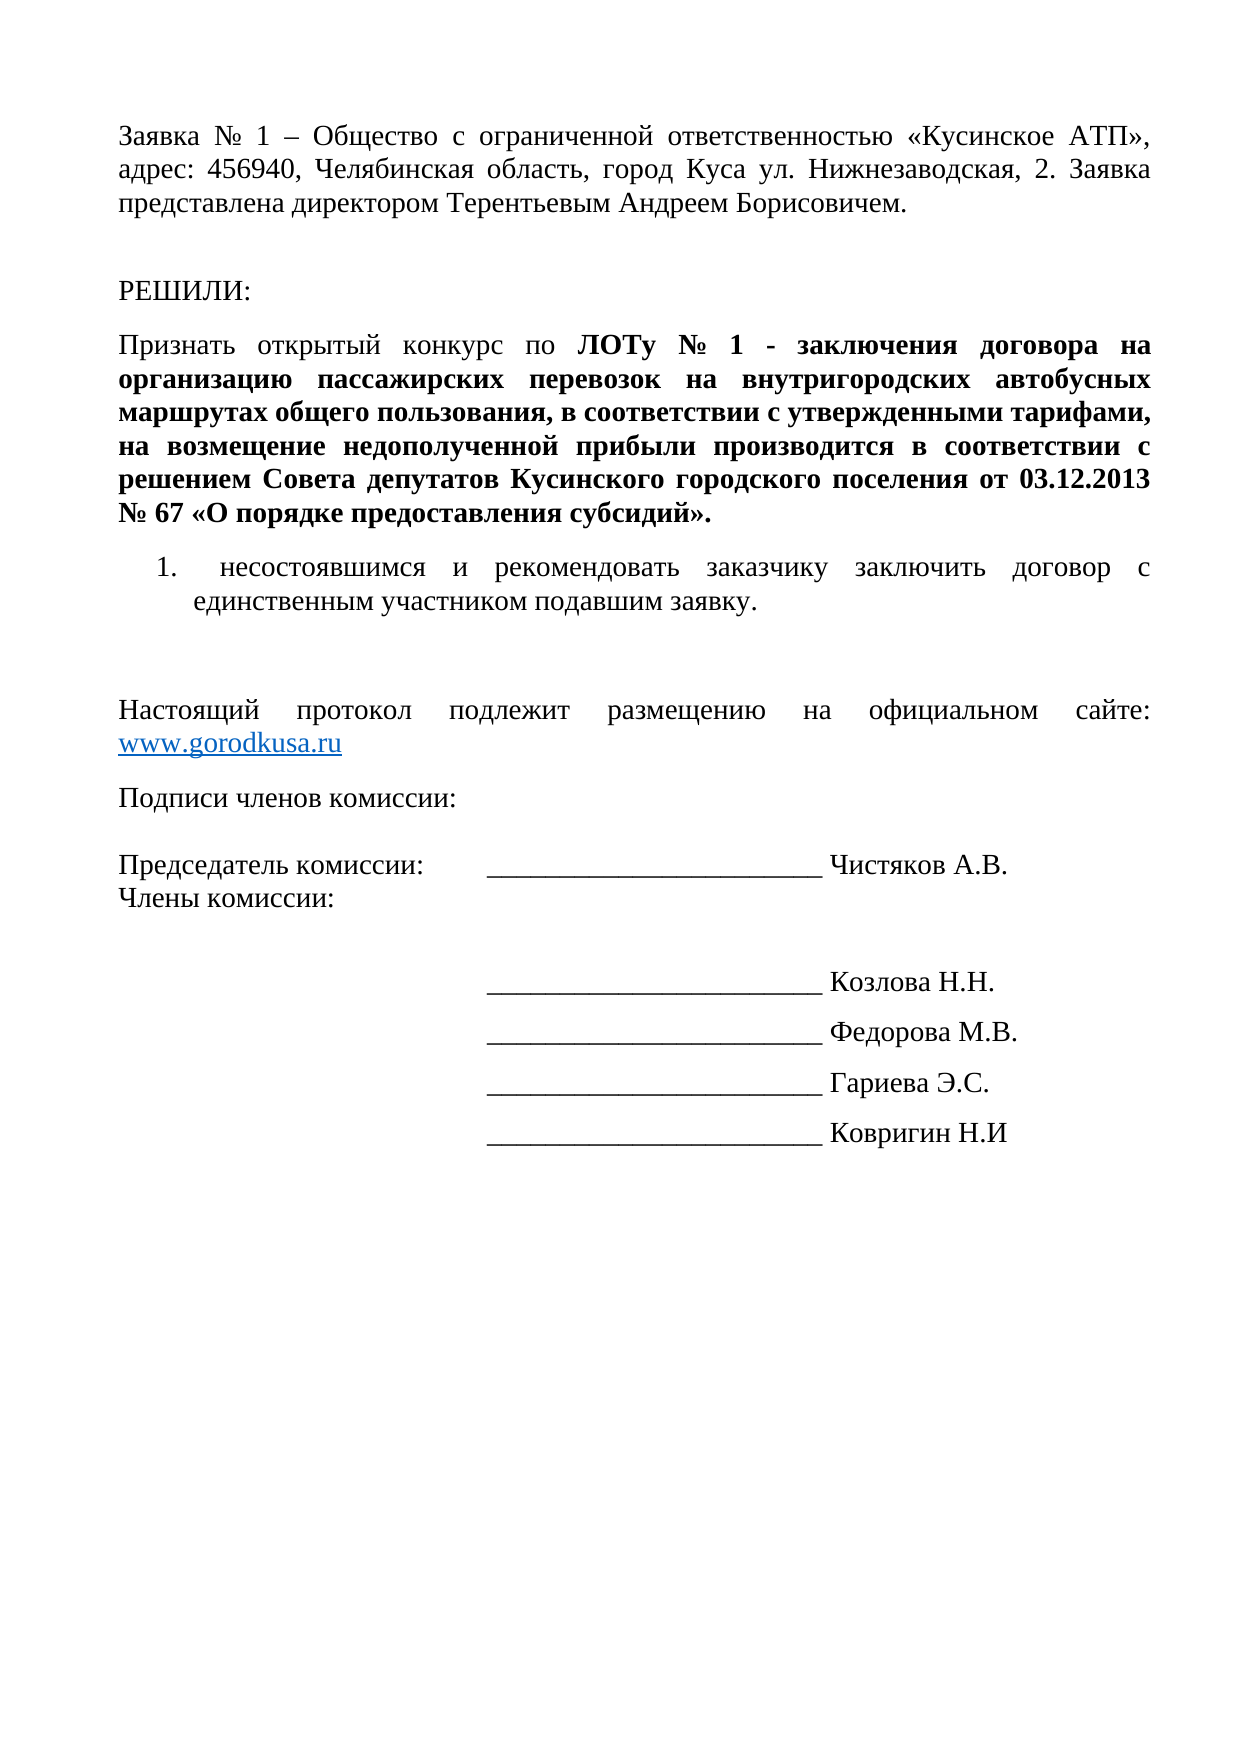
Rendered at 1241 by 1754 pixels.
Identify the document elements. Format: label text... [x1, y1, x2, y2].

text _______________________ Ковригин Н.И [413, 1115, 1152, 1149]
text Члены комиссии: [118, 880, 1152, 914]
text Председатель комиссии: _______________________ Чистяков А.В. [118, 847, 1152, 880]
text _______________________ Козлова Н.Н. [118, 964, 1152, 998]
text Настоящий протокол подлежит размещению на официальном сайте: www.gorodkusa.ru [118, 692, 1152, 759]
text РЕШИЛИ: [118, 273, 1152, 307]
text Заявка № 1 – Общество с ограниченной ответственностью «Кусинское АТП», адрес: 456940, Челябинская область, город Куса ул. Нижнезаводская, 2. Заявка представлена директором Терентьевым Андреем Борисовичем. [118, 118, 1152, 219]
text _______________________ Гариева Э.С. [413, 1065, 1152, 1098]
text _______________________ Федорова М.В. [118, 1014, 1152, 1048]
list несостоявшимся и рекомендовать заказчику заключить договор с единственным участником подавшим заявку. [156, 549, 1152, 617]
text Признать открытый конкурс по ЛОТу № 1 - заключения договора на организацию пассажирских перевозок на внутригородских автобусных маршрутах общего пользования, в соответствии с утвержденными тарифами, на возмещение недополученной прибыли производится в соответствии с решением Совета депутатов Кусинского городского поселения от 03.12.2013 № 67 «О порядке предоставления субсидий». [118, 327, 1152, 529]
text Подписи членов комиссии: [118, 780, 1152, 813]
